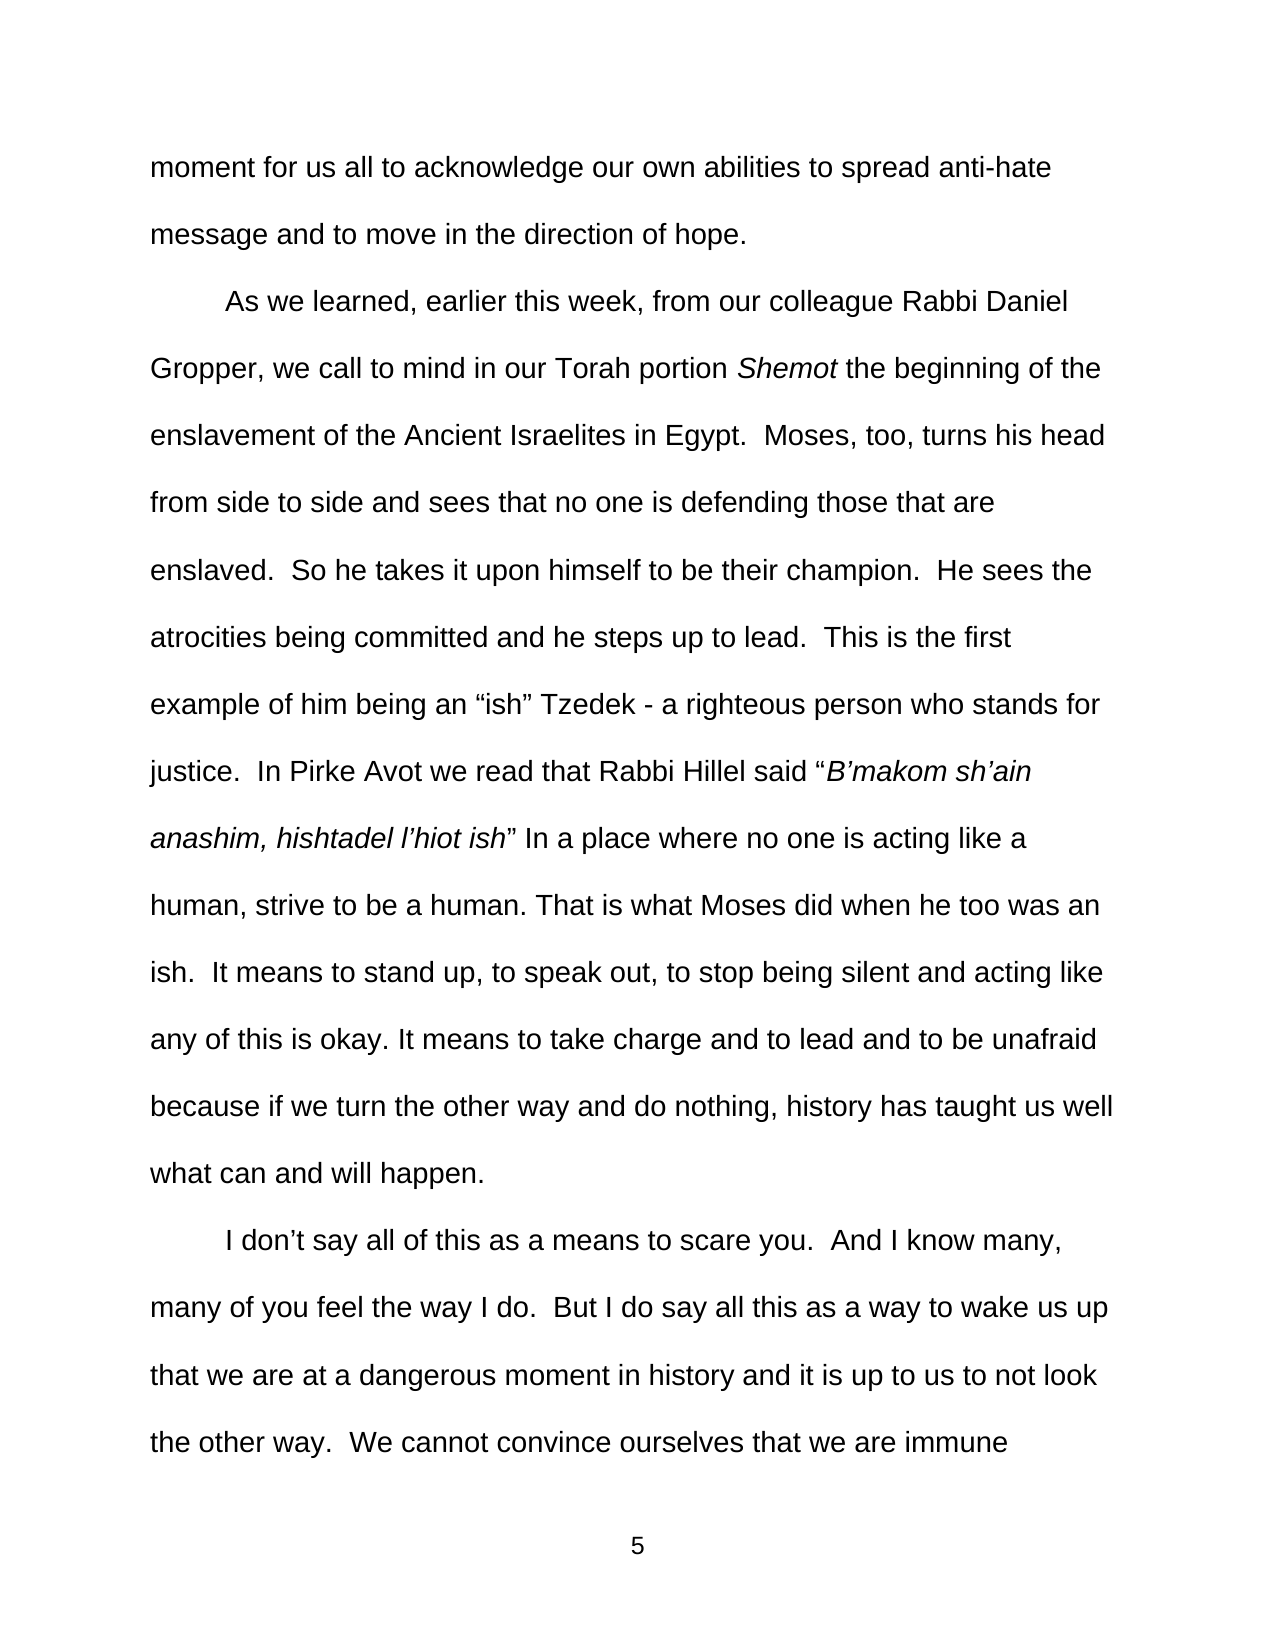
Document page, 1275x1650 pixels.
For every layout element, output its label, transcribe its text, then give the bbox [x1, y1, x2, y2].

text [150, 1223, 1125, 1458]
text As we learned, earlier this week, from our colleague Rabbi Daniel Gropper, we call to mind in our Torah portion Shemot the beginning of the enslavement of the Ancient Israelites in Egypt. Moses, too, turns his head from side to side and sees that no one is defending those that are enslaved. So he takes it upon himself to be their champion. He sees the atrocities being committed and he steps up to lead. This is the first example of him being an “ish” Tzedek - a righteous person who stands for justice. In Pirke Avot we read that Rabbi Hillel said “B’makom sh’ain anashim, hishtadel l’hiot ish” In a place where no one is acting like a human, strive to be a human. That is what Moses did when he too was an ish. It means to stand up, to speak out, to stop being silent and acting like any of this is okay. It means to take charge and to lead and to be unafraid because if we turn the other way and do nothing, history has taught us well what can and will happen. [150, 284, 1125, 1190]
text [150, 150, 1125, 251]
